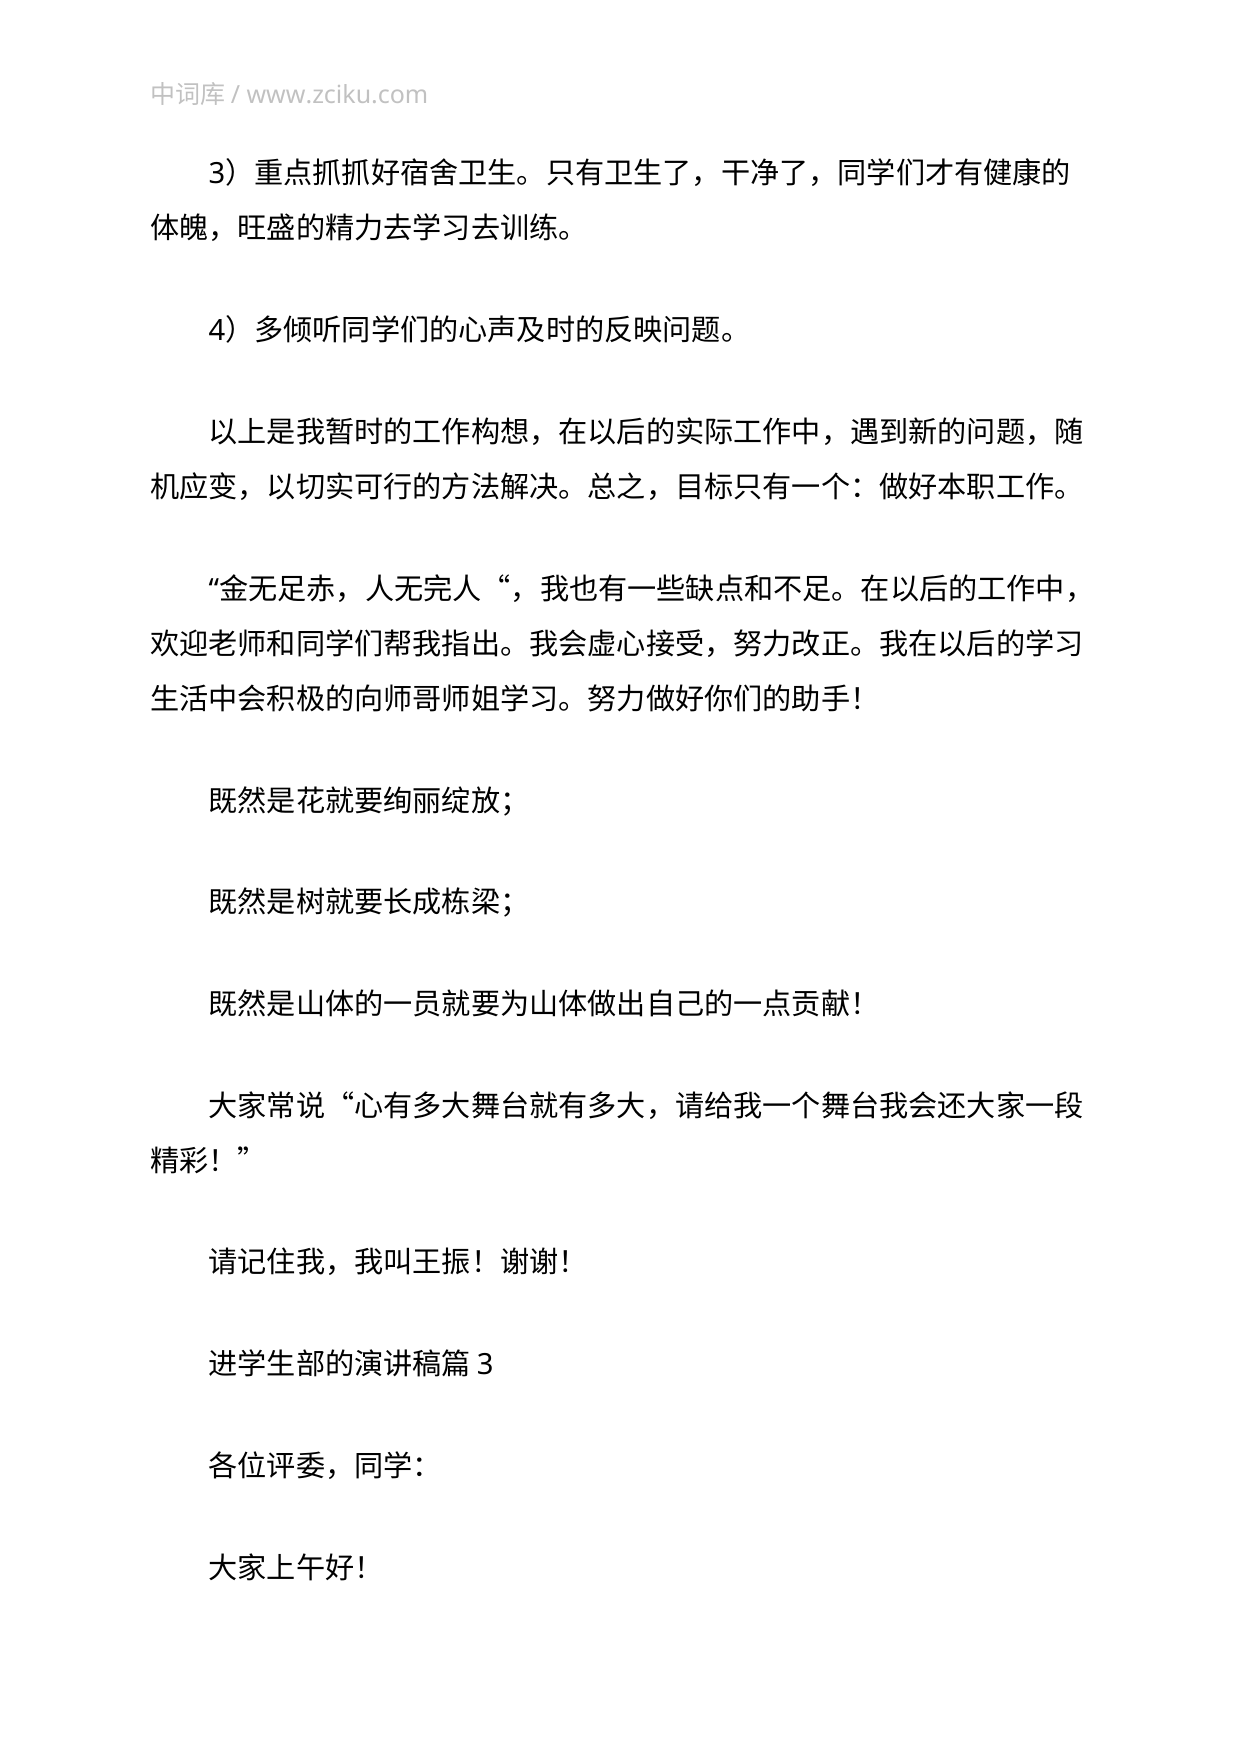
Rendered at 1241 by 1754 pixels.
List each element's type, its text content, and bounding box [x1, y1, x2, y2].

text 各位评委，同学： [150, 1443, 1090, 1485]
text 大家上午好！ [150, 1544, 1090, 1587]
text 既然是花就要绚丽绽放； [150, 777, 1090, 819]
text 既然是树就要长成栋梁； [150, 879, 1090, 921]
text “金无足赤，人无完人“，我也有一些缺点和不足。在以后的工作中，欢迎老师和同学们帮我指出。我会虚心接受，努力改正。我在以后的学习生活中会积极的向师哥师姐学习。努力做好你们的助手！ [150, 565, 1090, 718]
text 3）重点抓抓好宿舍卫生。只有卫生了，干净了，同学们才有健康的体魄，旺盛的精力去学习去训练。 [150, 150, 1090, 247]
text 既然是山体的一员就要为山体做出自己的一点贡献！ [150, 981, 1090, 1023]
text 进学生部的演讲稿篇3 [150, 1341, 1090, 1383]
text 以上是我暂时的工作构想，在以后的实际工作中，遇到新的问题，随机应变，以切实可行的方法解决。总之，目标只有一个：做好本职工作。 [150, 409, 1090, 506]
text 4）多倾听同学们的心声及时的反映问题。 [150, 307, 1090, 349]
text 大家常说“心有多大舞台就有多大，请给我一个舞台我会还大家一段精彩！” [150, 1082, 1090, 1179]
text 请记住我，我叫王振！谢谢！ [150, 1239, 1090, 1281]
